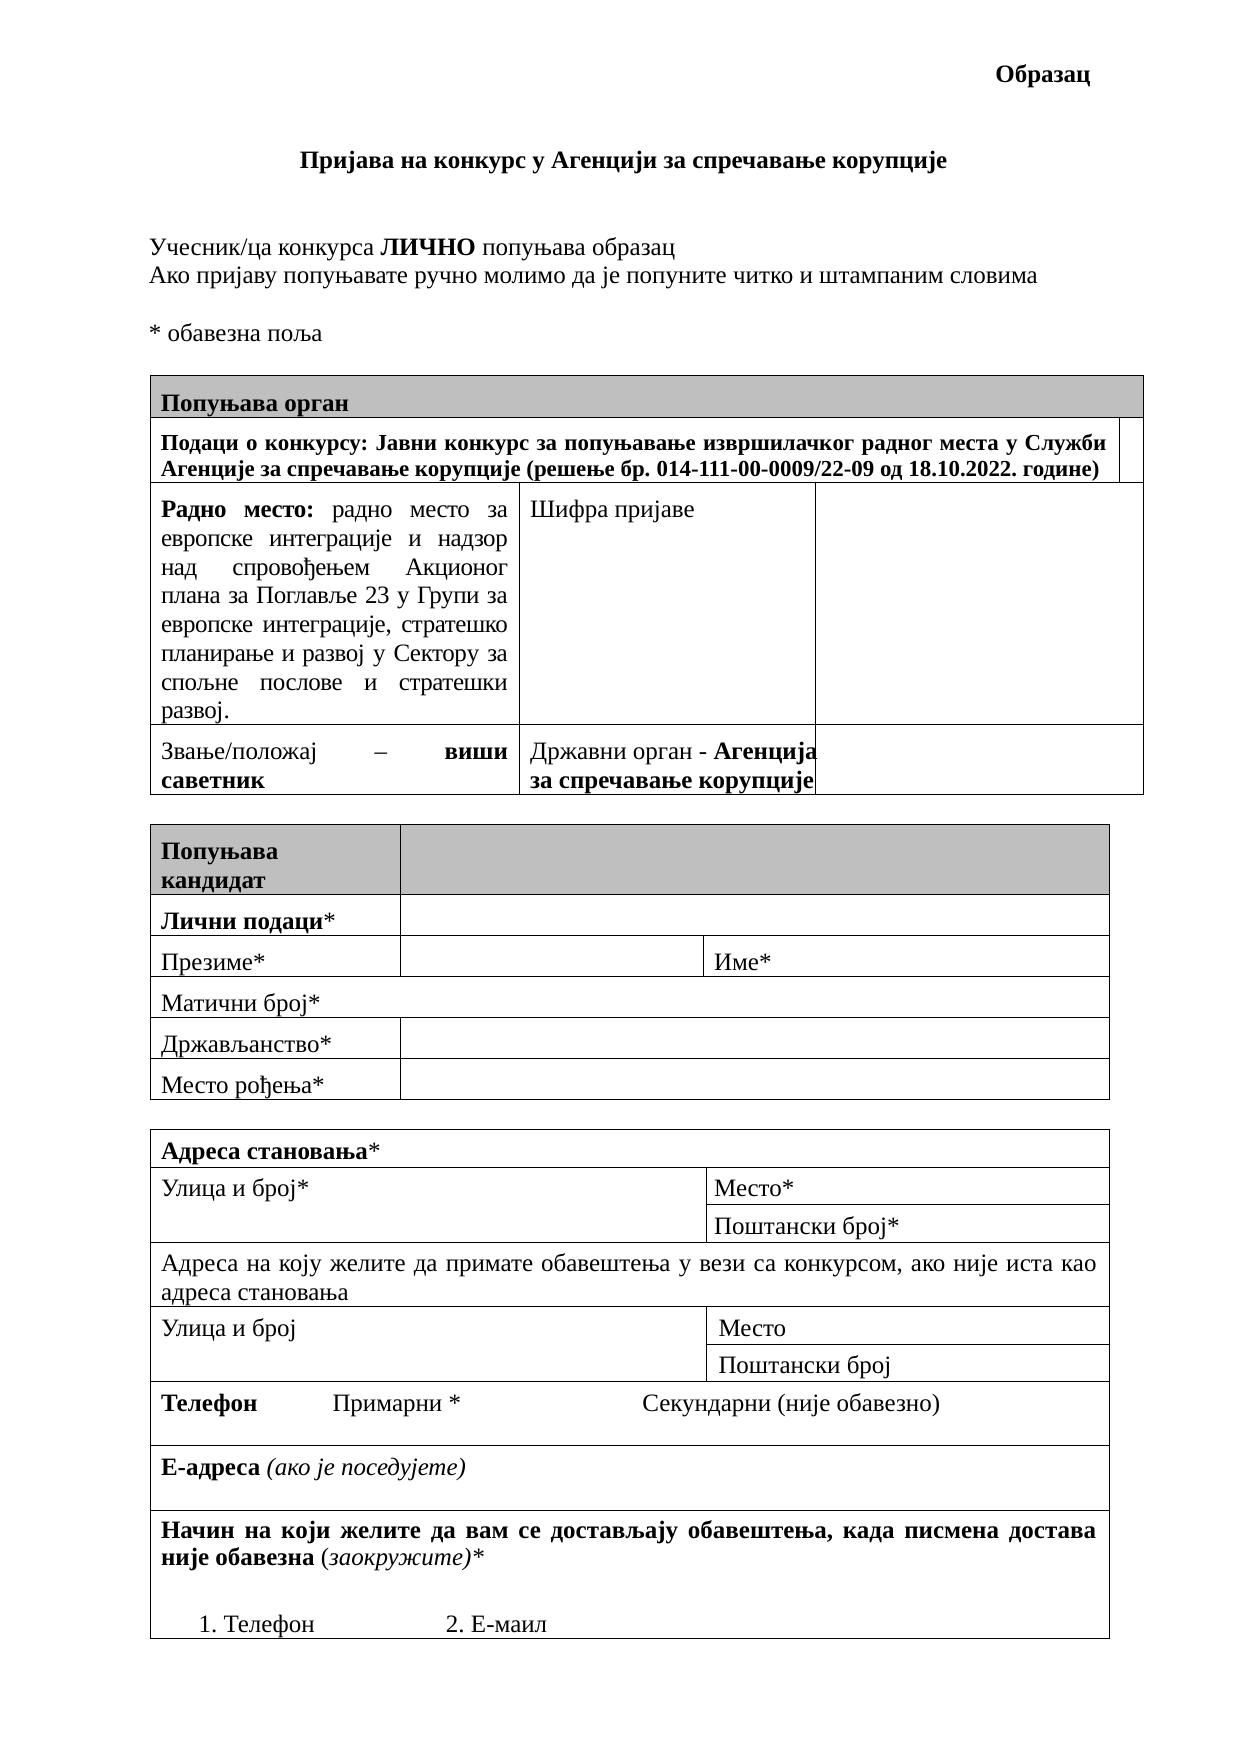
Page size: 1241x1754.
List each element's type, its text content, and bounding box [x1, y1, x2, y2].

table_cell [151, 1511, 1109, 1638]
table_cell Поштански број [707, 1345, 1109, 1381]
table_cell Држављанство* [151, 1018, 400, 1058]
table_cell Име* [704, 936, 1109, 976]
text Образац [150, 59, 1090, 88]
table_header [401, 825, 1109, 894]
table_cell Радно место: радно место за европске интеграције и надзор над спровођењем Акционог плана за Поглавље 23 у Групи за европске интеграције, стратешко планирање и развој у Сектору за спољне послове и стратешки развој. [151, 483, 519, 724]
table_cell Поштански број* [707, 1205, 1109, 1242]
table_cell Место* [707, 1168, 1109, 1204]
table_cell [401, 936, 703, 976]
table_cell Лични подаци* [151, 895, 400, 935]
table_header Попуњава кандидат [151, 825, 400, 894]
table_header Адреса становања* [151, 1130, 1109, 1167]
table_cell Матични број* [151, 977, 1109, 1017]
table_cell [401, 1018, 1109, 1058]
table_cell Место рођења* [151, 1059, 400, 1099]
table_cell Телефон Примарни * Секундарни (није обавезно) [151, 1382, 1109, 1445]
table_cell Улица и број [151, 1307, 706, 1381]
text Учесник/ца конкурса ЛИЧНО попуњава образац [148, 232, 1097, 260]
table_cell Место [707, 1307, 1109, 1343]
text Пријава на конкурс у Агенцији за спречавање корупције [150, 145, 1097, 174]
text Ако пријаву попуњавате ручно молимо да је попуните читко и штампаним словима [148, 260, 1097, 289]
table_cell Државни орган - Агенцијa за спречавање корупције [520, 725, 815, 794]
table_cell Подаци о конкурсу: Јавни конкурс за попуњавање извршилачкoг радног места у Служби Агенције за спречавање корупције (решење бр. 014-111-00-0009/22-09 од 18.10.2022. године) [151, 418, 1119, 482]
table_cell Улица и број* [151, 1168, 706, 1242]
table_cell Е-адреса (ако је поседујете) [151, 1446, 1109, 1509]
table_cell Адреса на коју желите да примате обавештења у вези са конкурсом, ако није иста као адреса становања [151, 1243, 1109, 1306]
table_cell [1120, 418, 1143, 482]
table_cell [816, 725, 1143, 794]
text * обавезна поља [148, 318, 1097, 347]
table_cell Презиме* [151, 936, 400, 976]
table_cell [401, 895, 1109, 935]
table_cell [816, 483, 1143, 724]
table_cell Звање/положај – виши саветник [151, 725, 519, 794]
table_cell [401, 1059, 1109, 1099]
table_header Попуњава орган [151, 376, 1143, 417]
table_cell Шифра пријаве [520, 483, 815, 724]
